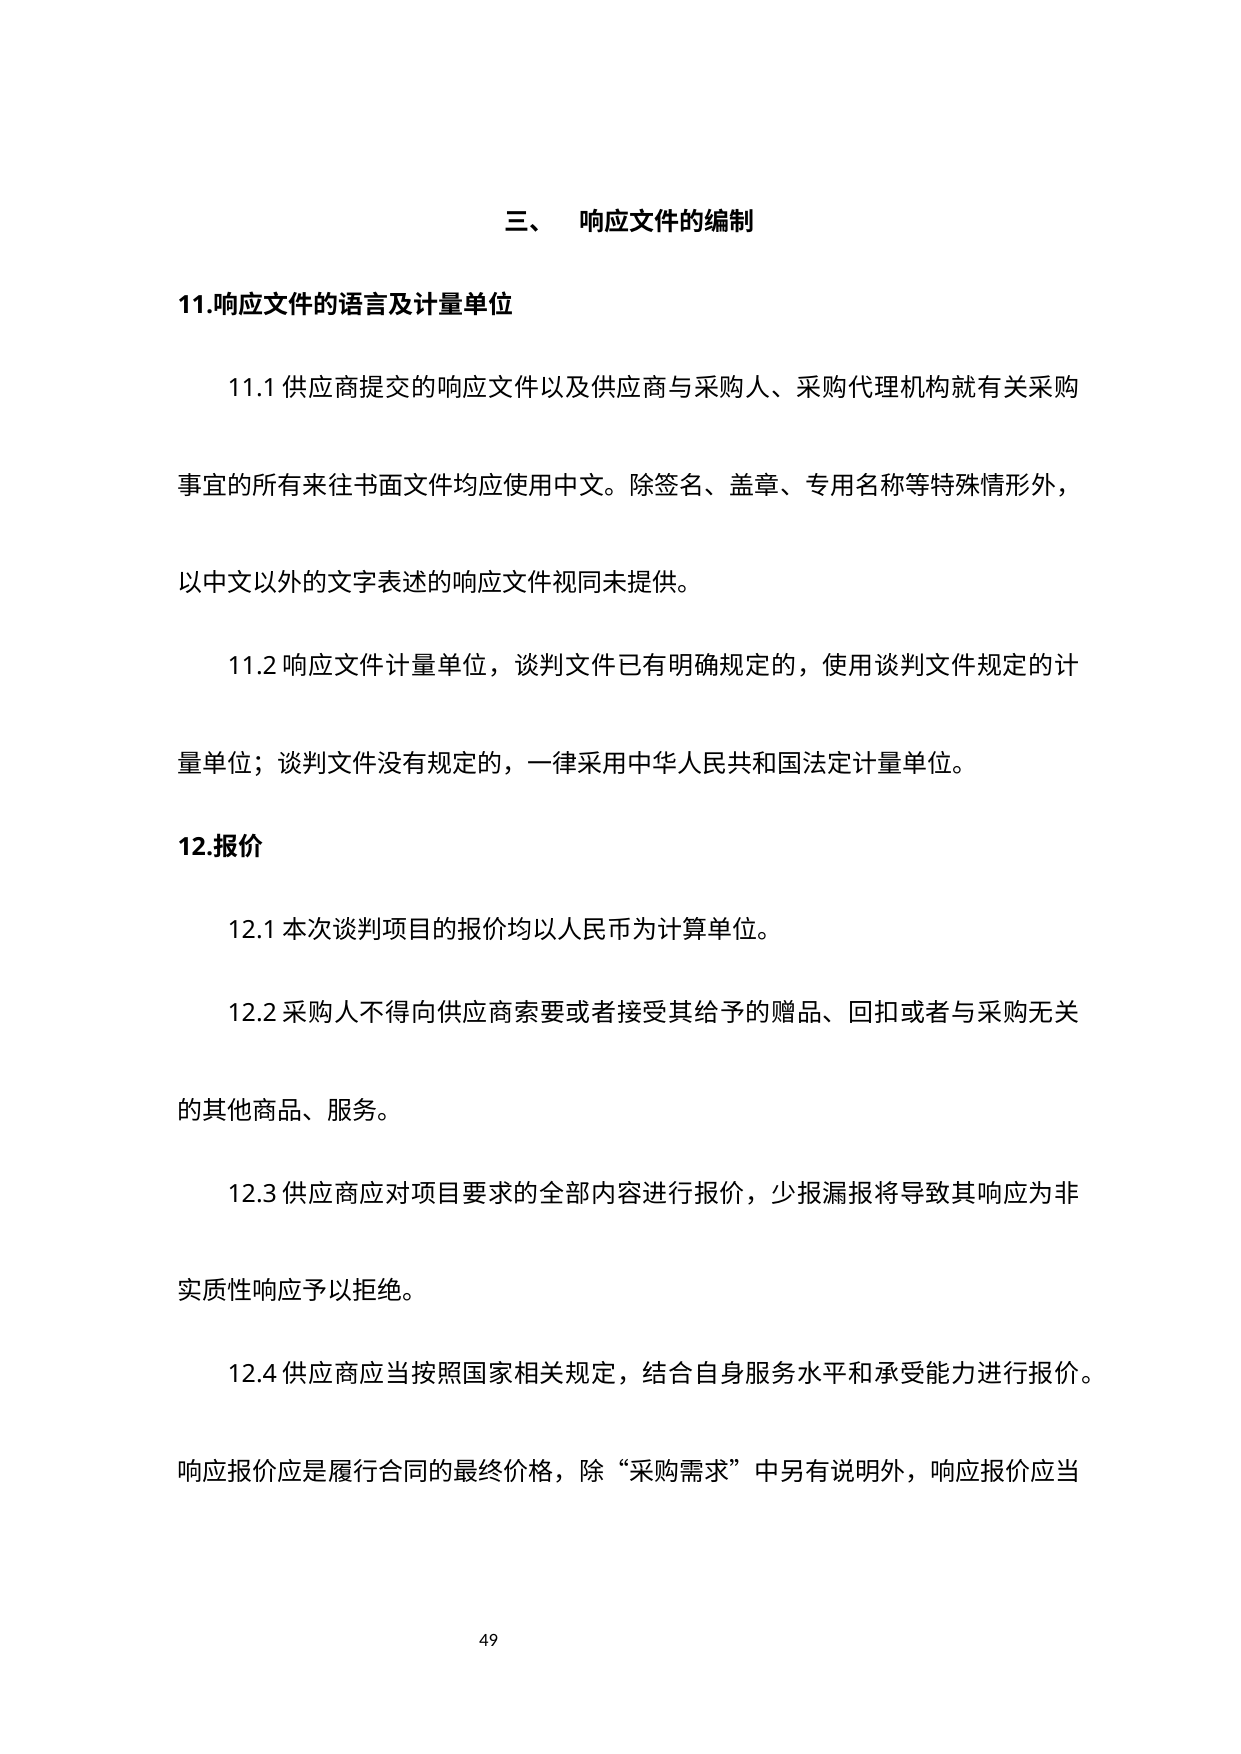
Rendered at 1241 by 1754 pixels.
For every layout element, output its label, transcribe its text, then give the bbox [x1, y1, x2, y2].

text 12.1本次谈判项目的报价均以人民币为计算单位。 [177, 895, 1081, 960]
text 12.报价 [177, 812, 1081, 877]
text 11.响应文件的语言及计量单位 [177, 270, 1081, 335]
text 11.1供应商提交的响应文件以及供应商与采购人、采购代理机构就有关采购事宜的所有来往书面文件均应使用中文。除签名、盖章、专用名称等特殊情形外，以中文以外的文字表述的响应文件视同未提供。 [177, 353, 1081, 613]
text 12.2采购人不得向供应商索要或者接受其给予的赠品、回扣或者与采购无关的其他商品、服务。 [177, 978, 1081, 1141]
text 12.3供应商应对项目要求的全部内容进行报价，少报漏报将导致其响应为非实质性响应予以拒绝。 [177, 1159, 1081, 1321]
list 响应文件的编制 [177, 187, 1081, 252]
text 11.2响应文件计量单位，谈判文件已有明确规定的，使用谈判文件规定的计量单位；谈判文件没有规定的，一律采用中华人民共和国法定计量单位。 [177, 631, 1081, 794]
